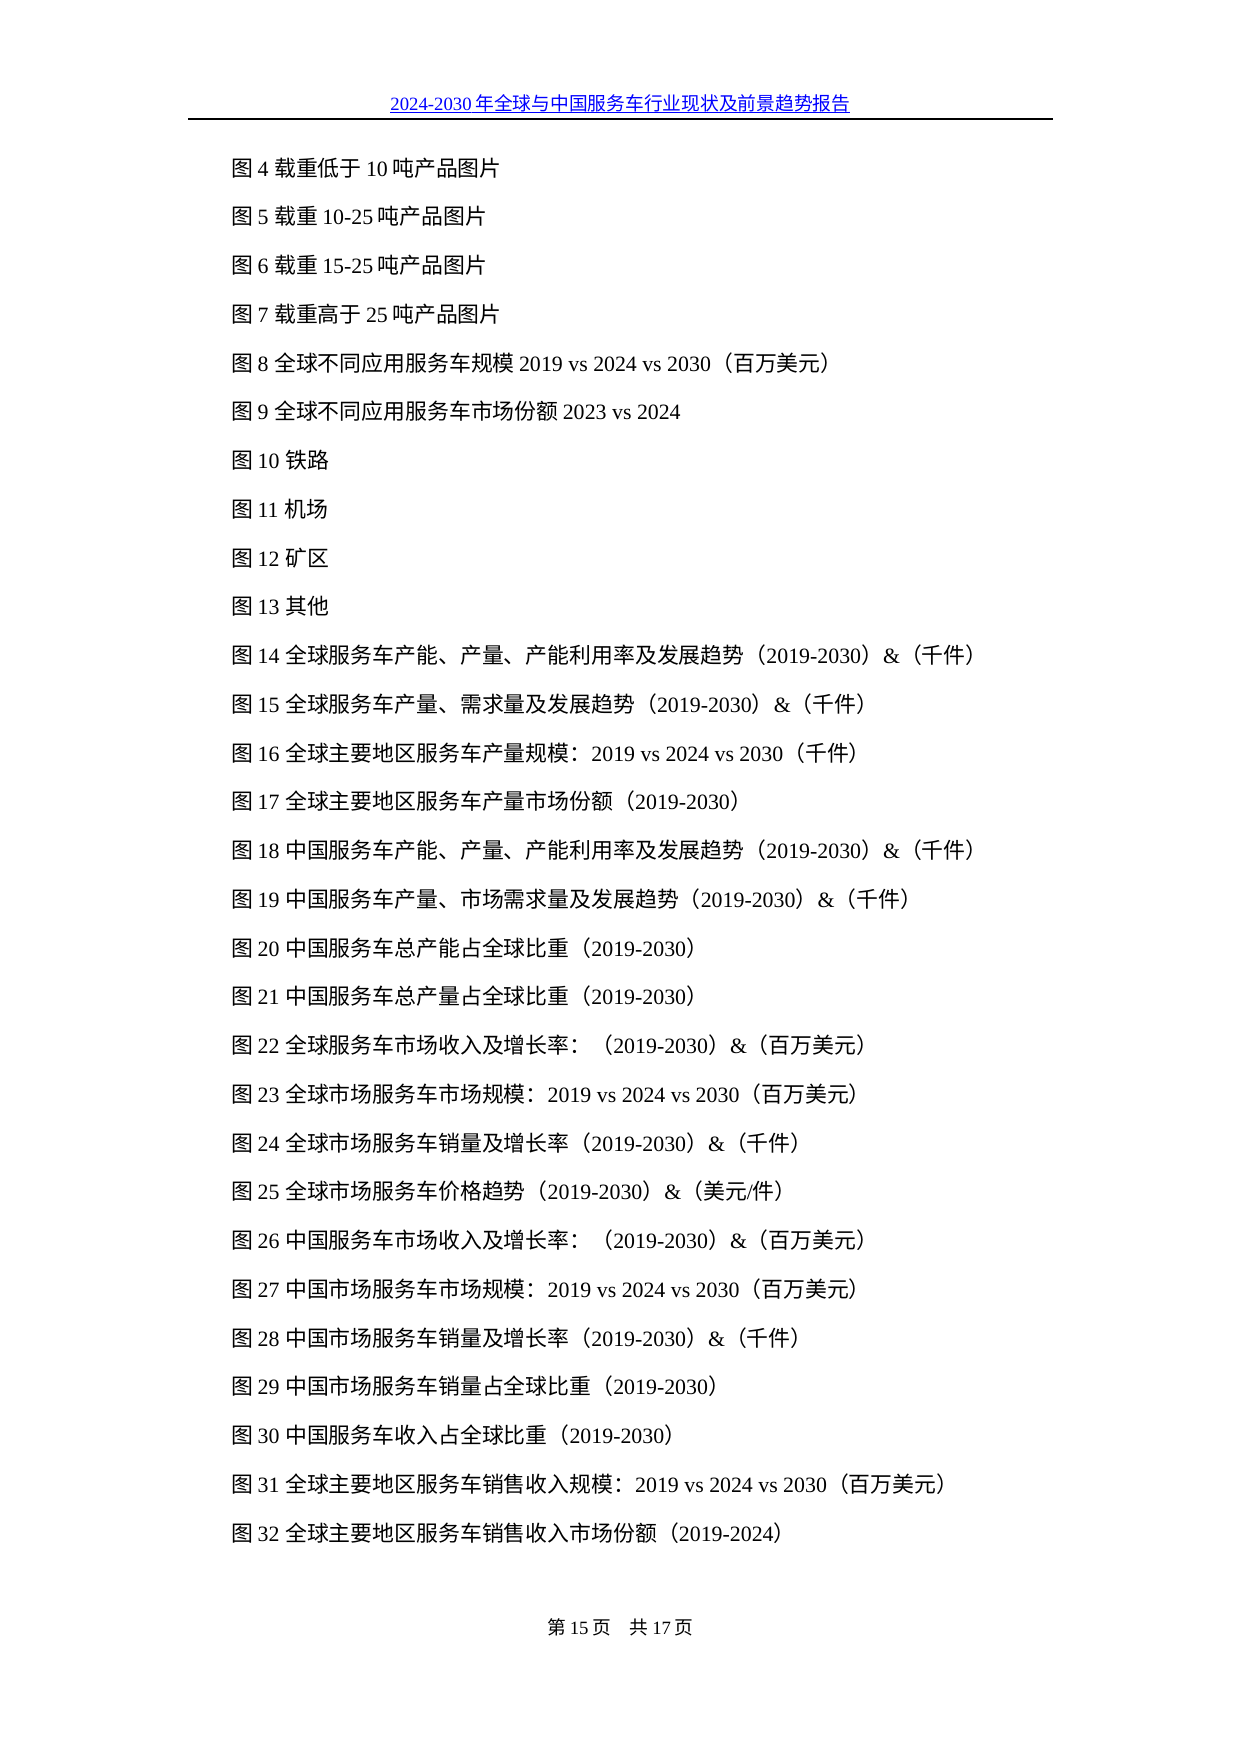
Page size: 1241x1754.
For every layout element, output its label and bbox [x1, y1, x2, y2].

text [187, 150, 1053, 1548]
